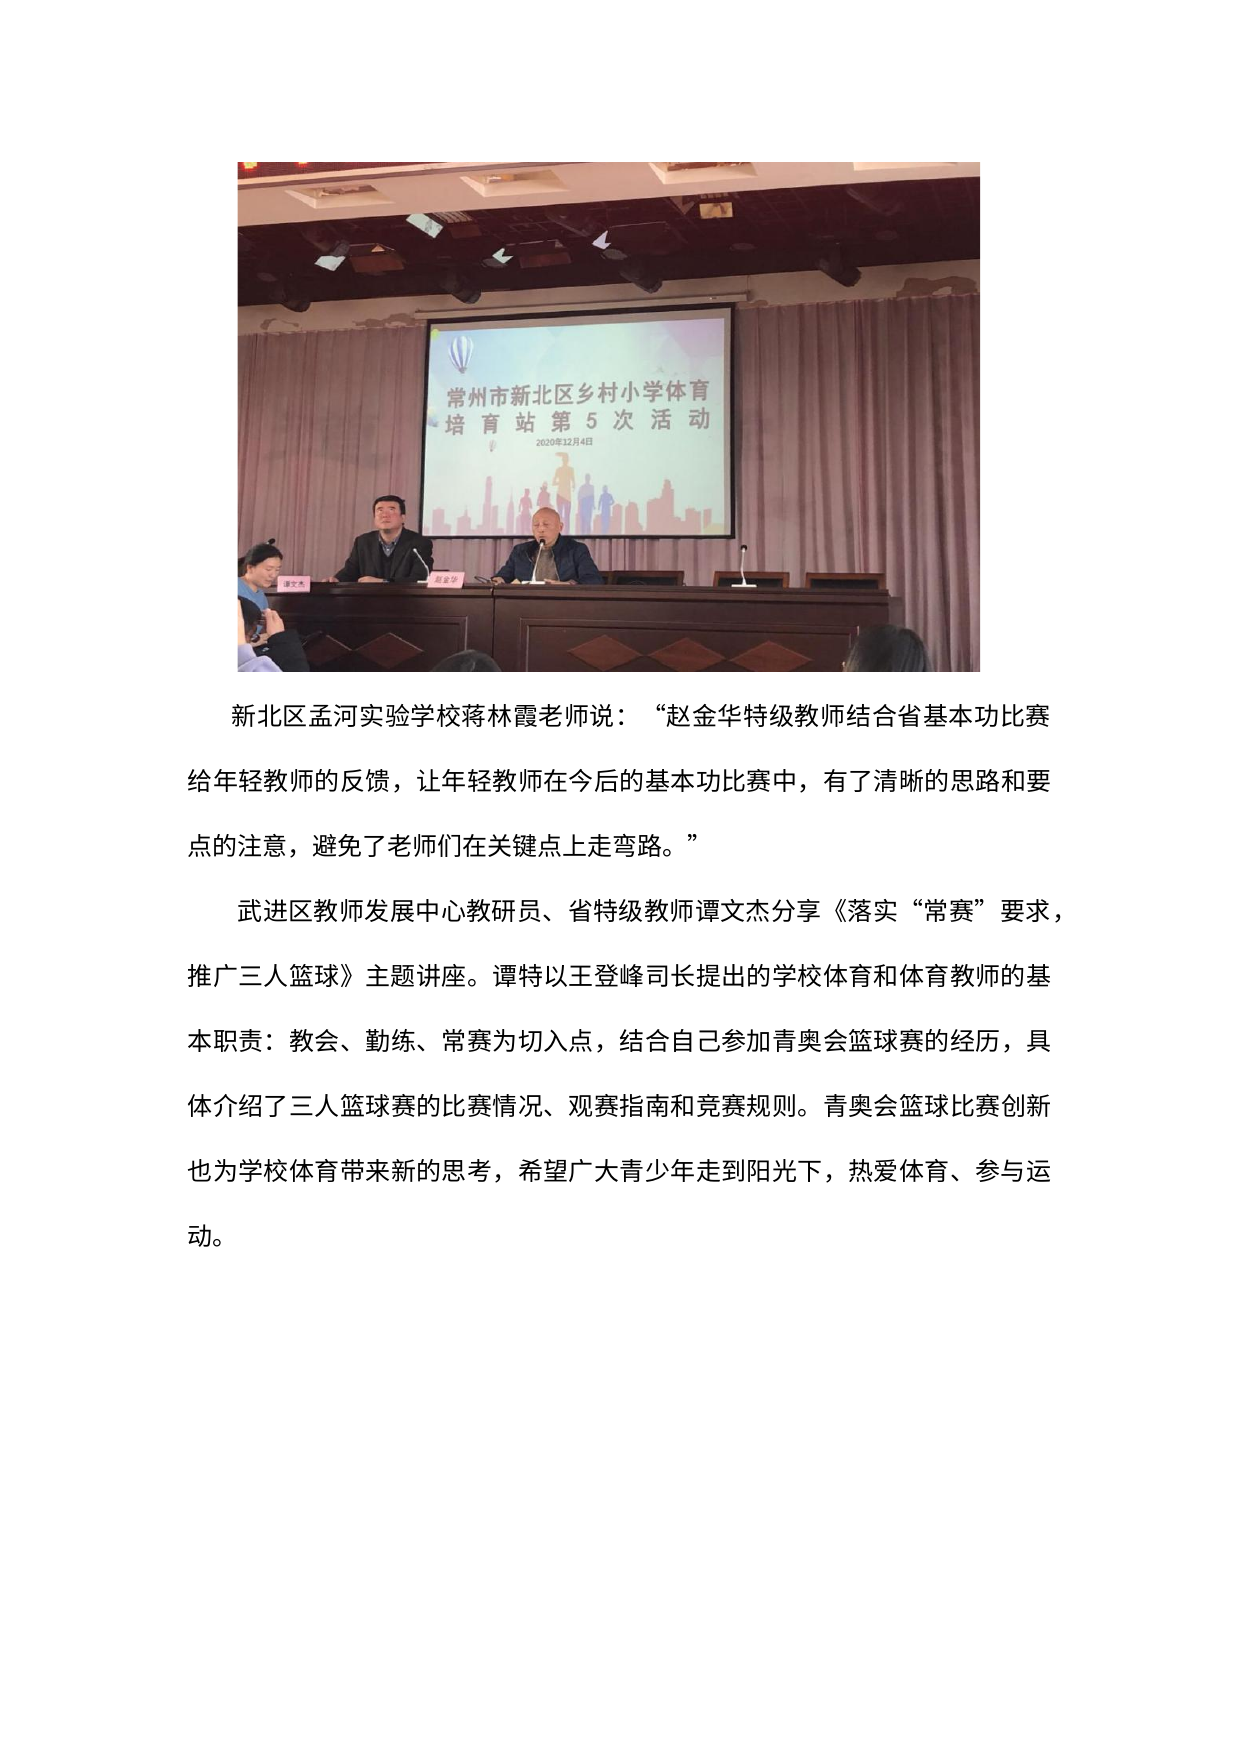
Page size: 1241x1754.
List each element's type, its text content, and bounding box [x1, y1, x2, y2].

text 新北区孟河实验学校蒋林霞老师说：“赵金华特级教师结合省基本功比赛给年轻教师的反馈，让年轻教师在今后的基本功比赛中，有了清晰的思路和要点的注意，避免了老师们在关键点上走弯路。” [187, 682, 1053, 877]
picture [237, 162, 980, 672]
text 武进区教师发展中心教研员、省特级教师谭文杰分享《落实“常赛”要求，推广三人篮球》主题讲座。谭特以王登峰司长提出的学校体育和体育教师的基本职责：教会、勤练、常赛为切入点，结合自己参加青奥会篮球赛的经历，具体介绍了三人篮球赛的比赛情况、观赛指南和竞赛规则。青奥会篮球比赛创新也为学校体育带来新的思考，希望广大青少年走到阳光下，热爱体育、参与运动。 [187, 877, 1053, 1267]
